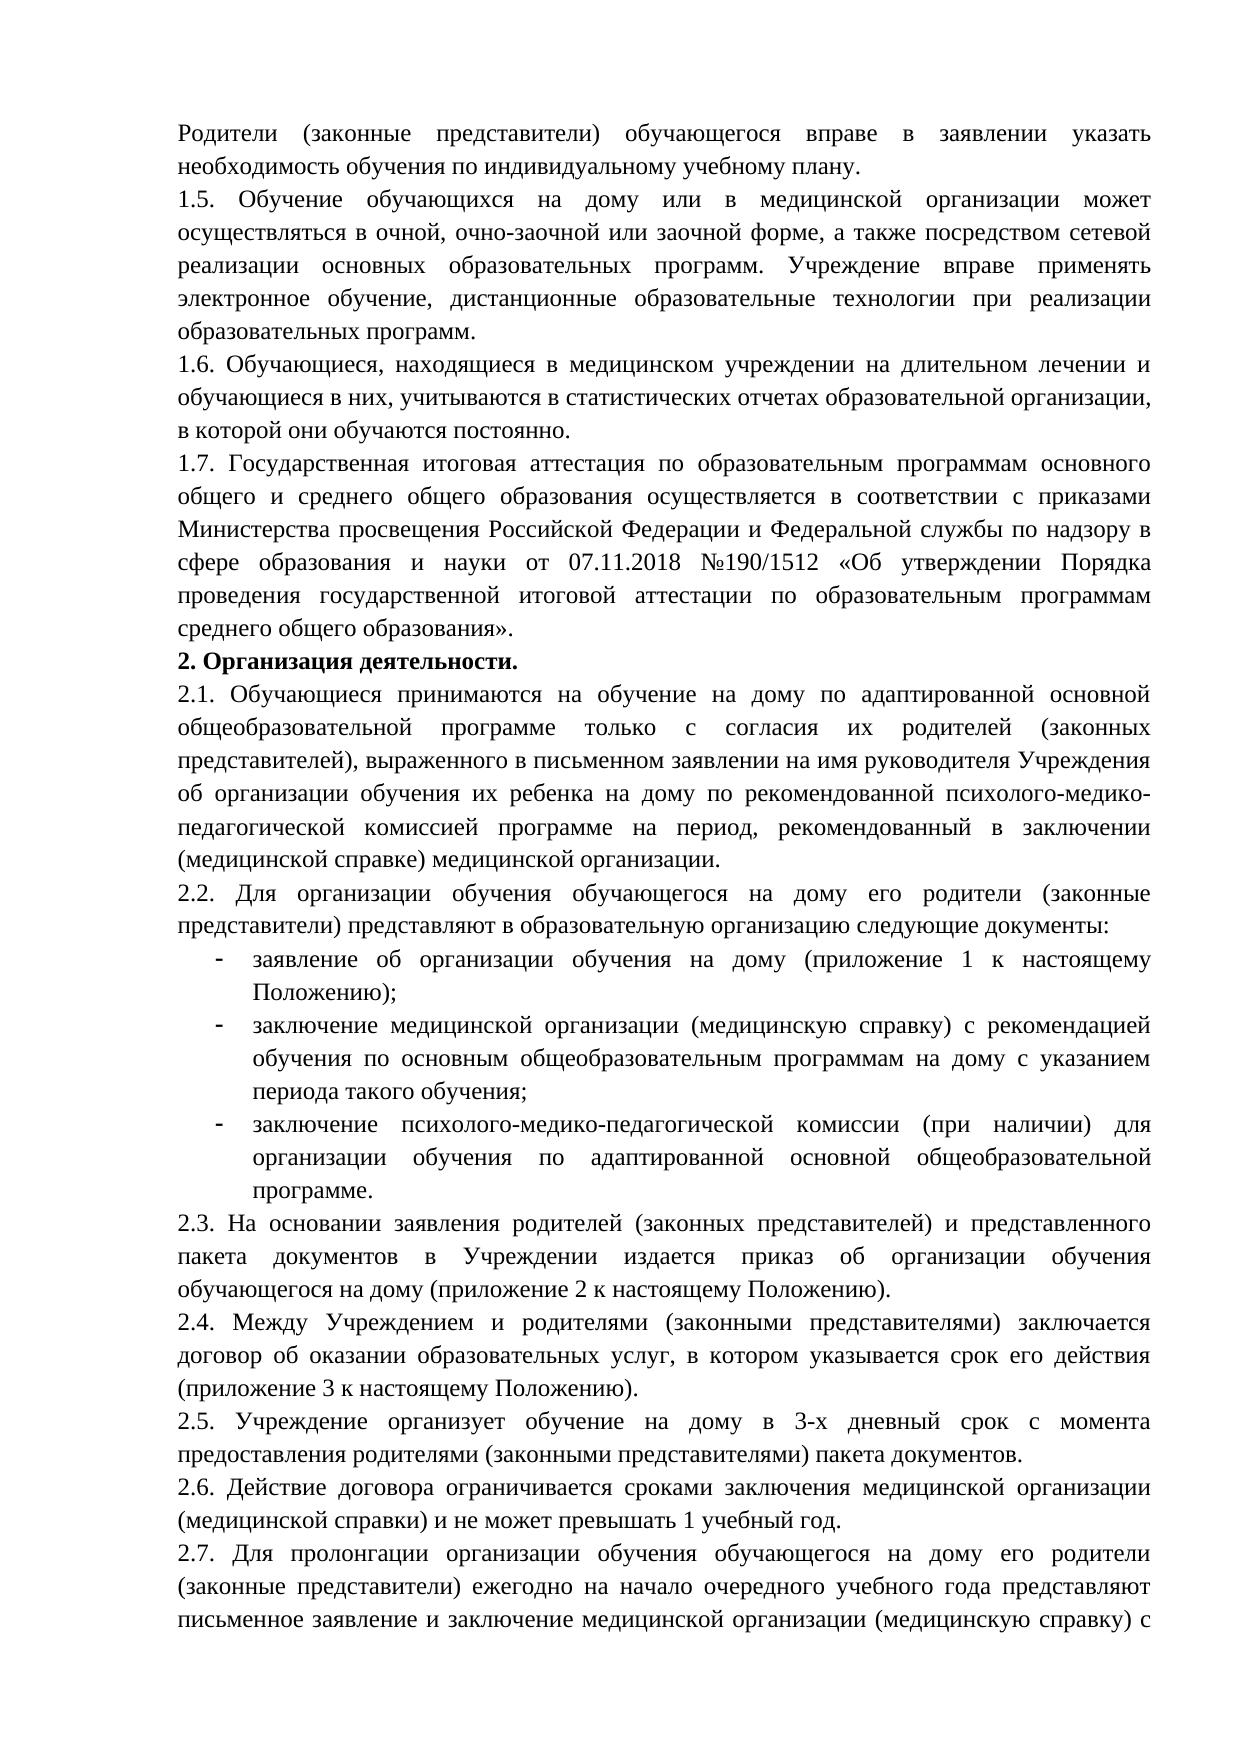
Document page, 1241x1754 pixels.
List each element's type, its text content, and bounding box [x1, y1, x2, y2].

text 2.1. Обучающиеся принимаются на обучение на дому по адаптированной основной общеобразовательной программе только с согласия их родителей (законных представителей), выраженного в письменном заявлении на имя руководителя Учреждения об организации обучения их ребенка на дому по рекомендованной психолого-медико-педагогической комиссией программе на период, рекомендованный в заключении (медицинской справке) медицинской организации. [177, 679, 1152, 873]
text 2.2. Для организации обучения обучающегося на дому его родители (законные представители) представляют в образовательную организацию следующие документы: [177, 878, 1152, 939]
list заявление об организации обучения на дому (приложение 1 к настоящему Положению); [215, 944, 1152, 1005]
text 2.3. На основании заявления родителей (законных представителей) и представленного пакета документов в Учреждении издается приказ об организации обучения обучающегося на дому (приложение 2 к настоящему Положению). [177, 1208, 1152, 1303]
list заключение медицинской организации (медицинскую справку) с рекомендацией обучения по основным общеобразовательным программам на дому с указанием периода такого обучения; [215, 1010, 1152, 1104]
text 1.5. Обучение обучающихся на дому или в медицинской организации может осуществляться в очной, очно-заочной или заочной форме, а также посредством сетевой реализации основных образовательных программ. Учреждение вправе применять электронное обучение, дистанционные образовательные технологии при реализации образовательных программ. [177, 184, 1152, 345]
text 1.6. Обучающиеся, находящиеся в медицинском учреждении на длительном лечении и обучающиеся в них, учитываются в статистических отчетах образовательной организации, в которой они обучаются постоянно. [177, 349, 1152, 444]
text 2. Организация деятельности. [177, 646, 1152, 675]
text 1.7. Государственная итоговая аттестация по образовательным программам основного общего и среднего общего образования осуществляется в соответствии с приказами Министерства просвещения Российской Федерации и Федеральной службы по надзору в сфере образования и науки от 07.11.2018 №190/1512 «Об утверждении Порядка проведения государственной итоговой аттестации по образовательным программам среднего общего образования». [177, 448, 1152, 642]
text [177, 118, 1152, 180]
text 2.6. Действие договора ограничивается сроками заключения медицинской организации (медицинской справки) и не может превышать 1 учебный год. [177, 1472, 1152, 1534]
list заключение психолого-медико-педагогической комиссии (при наличии) для организации обучения по адаптированной основной общеобразовательной программе. [215, 1109, 1152, 1203]
text 2.5. Учреждение организует обучение на дому в 3-х дневный срок с момента предоставления родителями (законными представителями) пакета документов. [177, 1406, 1152, 1468]
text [177, 1538, 1152, 1633]
text 2.4. Между Учреждением и родителями (законными представителями) заключается договор об оказании образовательных услуг, в котором указывается срок его действия (приложение 3 к настоящему Положению). [177, 1307, 1152, 1402]
